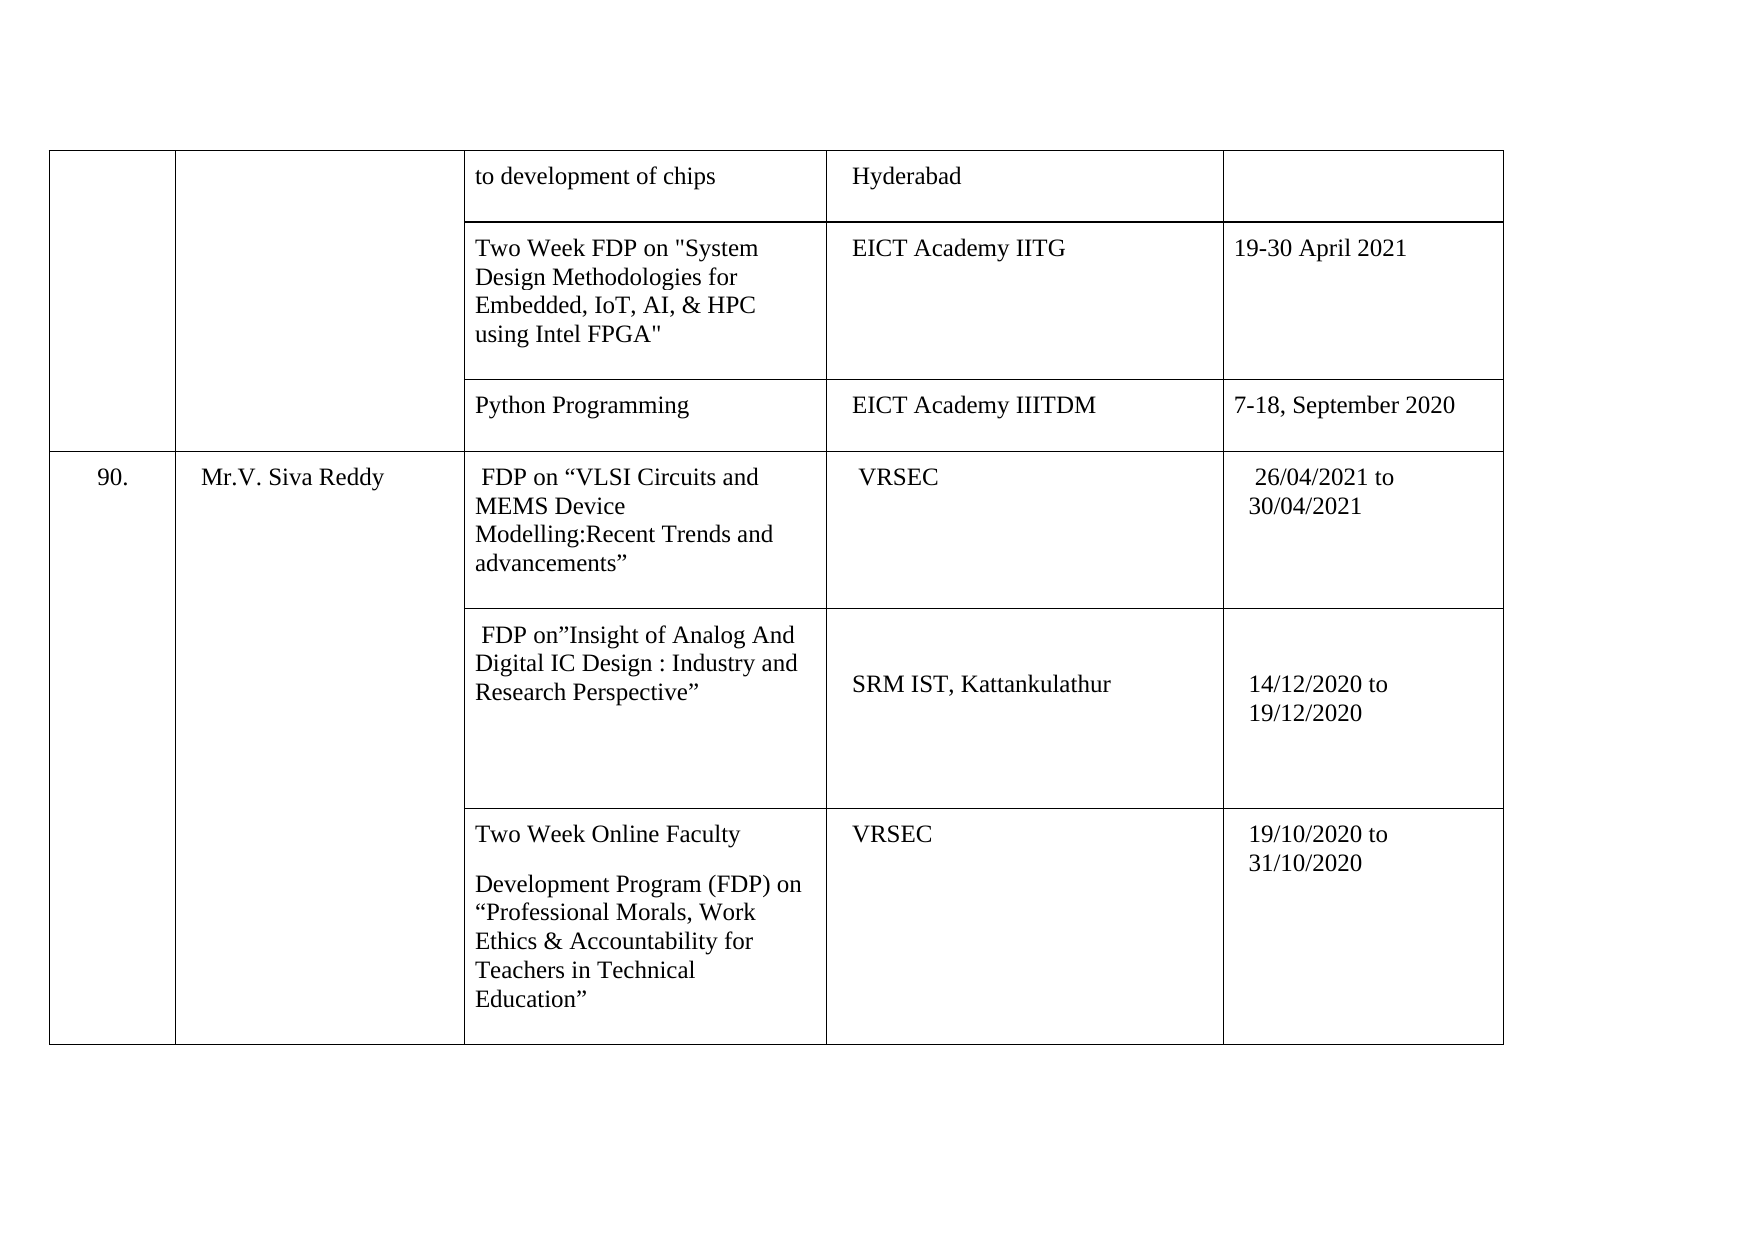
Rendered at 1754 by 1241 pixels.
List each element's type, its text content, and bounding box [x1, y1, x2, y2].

table_cell VRSEC [827, 452, 1223, 608]
table_cell FDP on”Insight of Analog And Digital IC Design : Industry and Research Perspective” [465, 609, 826, 808]
table_cell Mr.V. Siva Reddy [176, 452, 464, 1044]
table_cell EICT Academy IITG [827, 223, 1223, 379]
table_cell 19-30 April 2021 [1224, 223, 1503, 379]
table_cell Two Week FDP on "System Design Methodologies for Embedded, IoT, AI, & HPC using Intel FPGA" [465, 223, 826, 379]
table_cell SRM IST, Kattankulathur [827, 609, 1223, 808]
table_cell 19/10/2020 to 31/10/2020 [1224, 809, 1503, 1044]
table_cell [465, 151, 826, 221]
table_cell Two Week Online Faculty Development Program (FDP) on “Professional Morals, Work Ethics & Accountability for Teachers in Technical Education” [465, 809, 826, 1044]
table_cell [827, 151, 1223, 221]
table_cell 26/04/2021 to 30/04/2021 [1224, 452, 1503, 608]
table_cell 7-18, September 2020 [1224, 380, 1503, 451]
table_cell EICT Academy IIITDM [827, 380, 1223, 451]
table_cell [50, 452, 175, 1044]
table_cell VRSEC [827, 809, 1223, 1044]
table_cell 14/12/2020 to 19/12/2020 [1224, 609, 1503, 808]
table_cell Python Programming [465, 380, 826, 451]
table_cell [1224, 151, 1503, 221]
table_cell FDP on “VLSI Circuits and MEMS Device Modelling:Recent Trends and advancements” [465, 452, 826, 608]
